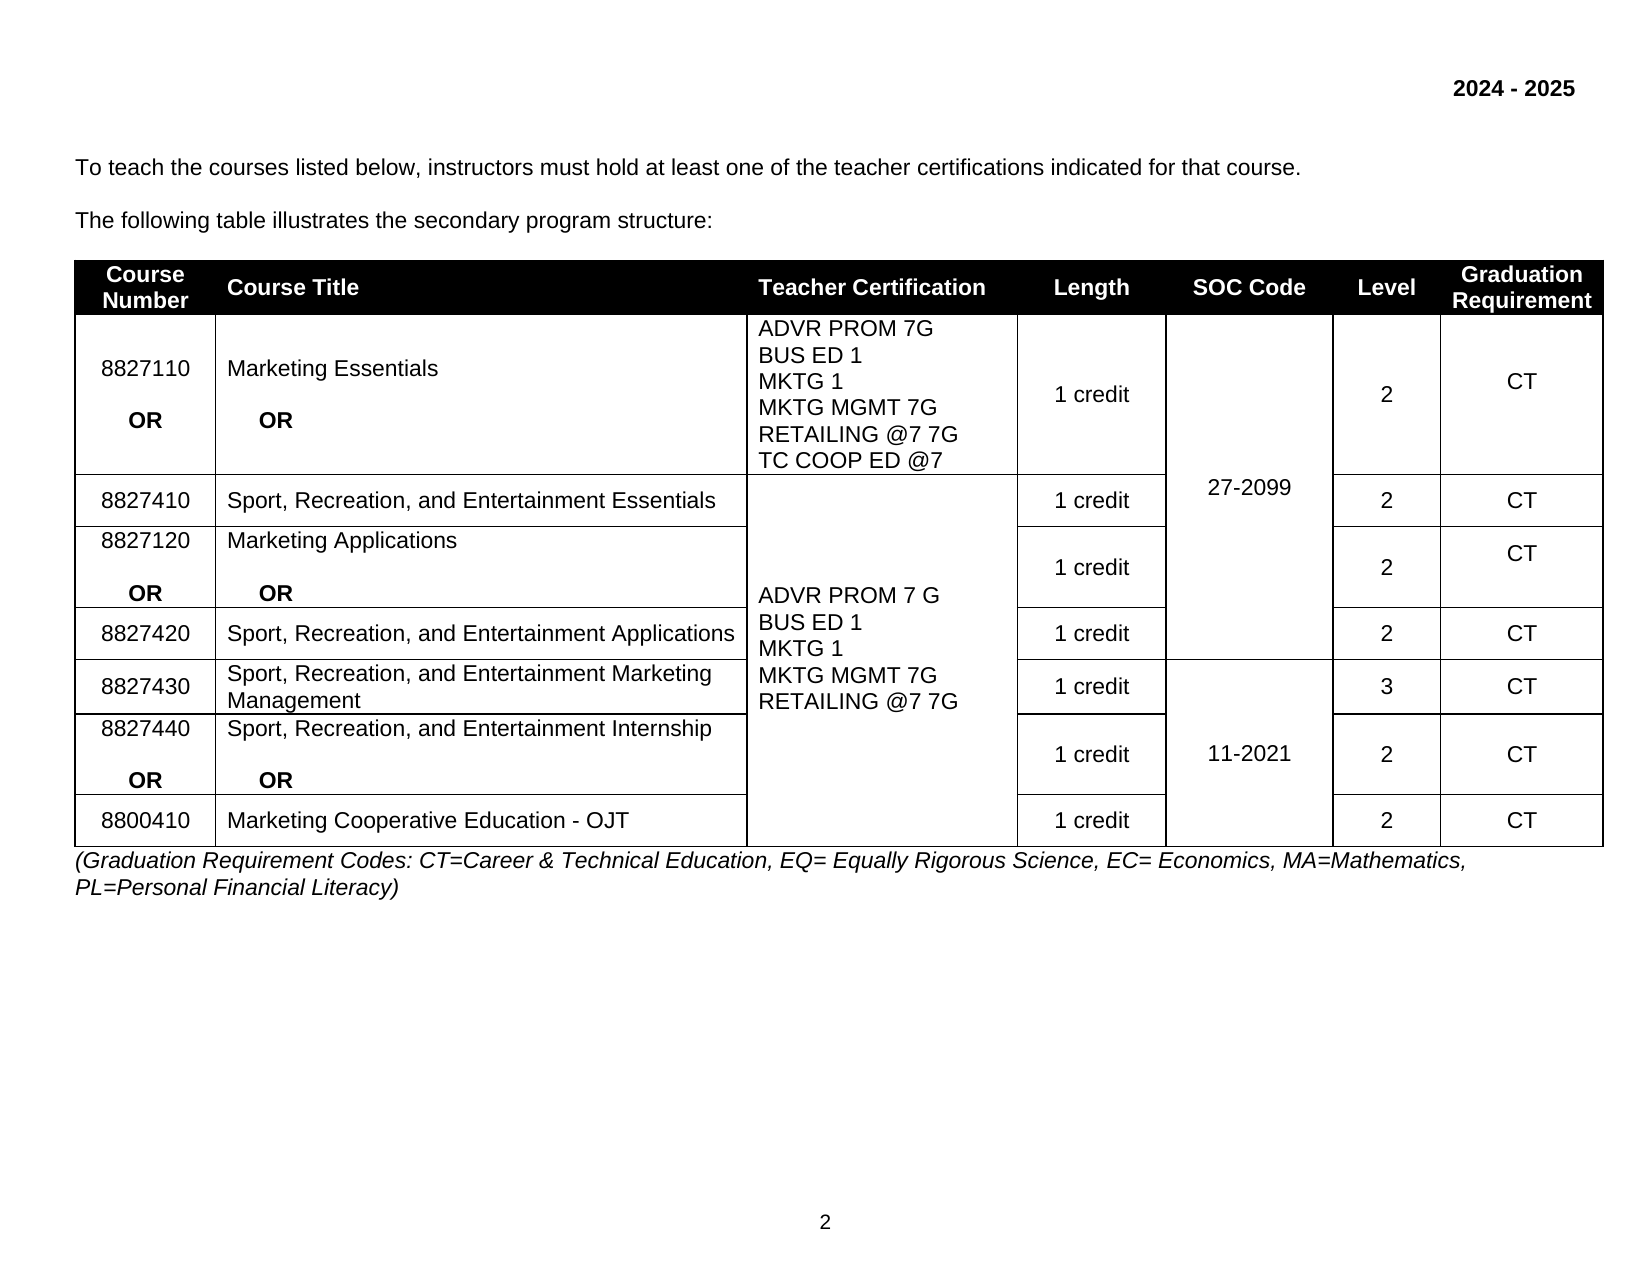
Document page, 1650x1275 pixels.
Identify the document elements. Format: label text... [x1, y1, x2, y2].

table_cell 1 credit [1018, 527, 1165, 606]
text The following table illustrates the secondary program structure: [75, 207, 1575, 233]
table_cell Sport, Recreation, and Entertainment Applications [216, 608, 746, 659]
table_cell 27-2099 [1167, 315, 1332, 659]
table_cell 1 credit [1018, 795, 1165, 846]
table_cell 11-2021 [1167, 660, 1332, 846]
table_cell Sport, Recreation, and Entertainment Internship OR [216, 715, 746, 793]
table_cell 8827440 OR [76, 715, 215, 793]
table_cell 2 [1334, 715, 1440, 793]
table_cell CT [1441, 660, 1602, 713]
table_cell 1 credit [1018, 315, 1165, 473]
table_cell 1 credit [1018, 660, 1165, 713]
table_cell CT [1441, 795, 1602, 846]
table_header Graduation Requirement [1441, 261, 1602, 314]
table_cell CT [1441, 475, 1602, 526]
table_cell 2 [1334, 527, 1440, 606]
table_cell 2 [1334, 795, 1440, 846]
table_cell CT [1441, 315, 1602, 473]
table_header Course Title [216, 261, 746, 314]
table_cell CT [1441, 715, 1602, 793]
table_cell CT [1441, 608, 1602, 659]
table_cell CT [1441, 527, 1602, 606]
table_cell 1 credit [1018, 608, 1165, 659]
table_cell 8827410 [76, 475, 215, 526]
table_cell 2 [1334, 475, 1440, 526]
table_cell ADVR PROM 7 G BUS ED 1 MKTG 1 MKTG MGMT 7G RETAILING @7 7G [748, 475, 1017, 846]
table_cell 1 credit [1018, 715, 1165, 793]
table_cell 2 [1334, 315, 1440, 473]
table_cell Sport, Recreation, and Entertainment Essentials [216, 475, 746, 526]
table_cell 8827430 [76, 660, 215, 713]
table_cell Marketing Cooperative Education - OJT [216, 795, 746, 846]
table_cell 1 credit [1018, 475, 1165, 526]
table_cell 3 [1334, 660, 1440, 713]
table_cell Marketing Essentials OR [216, 315, 746, 473]
table_header SOC Code [1167, 261, 1332, 314]
table_cell 2 [1334, 608, 1440, 659]
table_header Level [1334, 261, 1440, 314]
table_cell 8800410 [76, 795, 215, 846]
text (Graduation Requirement Codes: CT=Career & Technical Education, EQ= Equally Rigorous Science, EC= Economics, MA=Mathematics, PL=Personal Financial Literacy) [75, 847, 1575, 900]
table_header Teacher Certification [748, 261, 1017, 314]
table_header Length [1018, 261, 1165, 314]
table_cell 8827420 [76, 608, 215, 659]
table_cell Marketing Applications OR [216, 527, 746, 606]
table_cell ADVR PROM 7G BUS ED 1 MKTG 1 MKTG MGMT 7G RETAILING @7 7G TC COOP ED @7 [748, 315, 1017, 473]
table_header Course Number [76, 261, 215, 314]
table_cell 8827120 OR [76, 527, 215, 606]
table_cell Sport, Recreation, and Entertainment Marketing Management [216, 660, 746, 713]
table_cell 8827110 OR [76, 315, 215, 473]
text To teach the courses listed below, instructors must hold at least one of the teacher certifications indicated for that course. [75, 154, 1575, 180]
